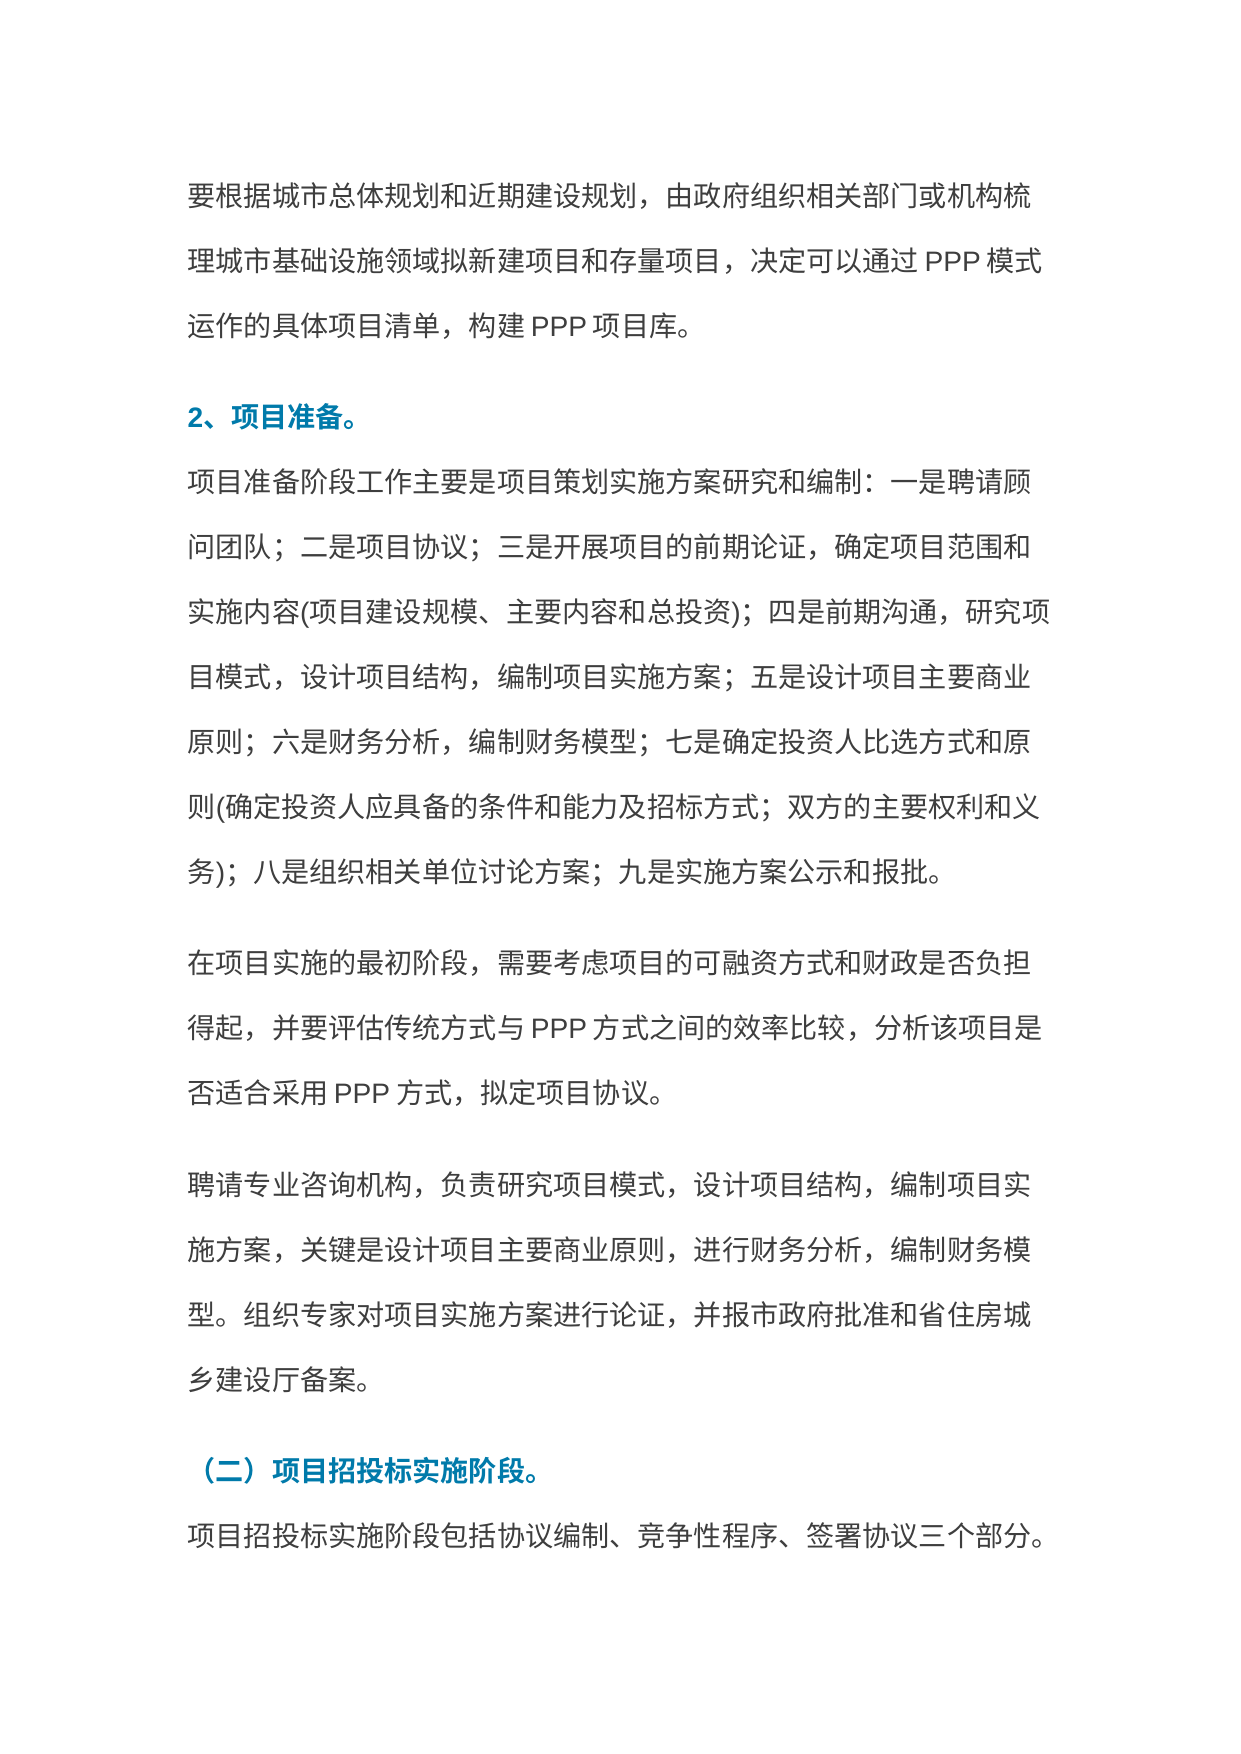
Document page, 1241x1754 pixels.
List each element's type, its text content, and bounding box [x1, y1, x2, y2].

text 聘请专业咨询机构，负责研究项目模式，设计项目结构，编制项目实施方案，关键是设计项目主要商业原则，进行财务分析，编制财务模型。组织专家对项目实施方案进行论证，并报市政府批准和省住房城乡建设厅备案。 [187, 1150, 1053, 1410]
text （二）项目招投标实施阶段。 [187, 1437, 1053, 1502]
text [187, 162, 1053, 357]
text 在项目实施的最初阶段，需要考虑项目的可融资方式和财政是否负担得起，并要评估传统方式与PPP方式之间的效率比较，分析该项目是否适合采用PPP方式，拟定项目协议。 [187, 929, 1053, 1124]
text 项目招投标实施阶段包括协议编制、竞争性程序、签署协议三个部分。 [187, 1502, 1053, 1567]
text 项目准备阶段工作主要是项目策划实施方案研究和编制：一是聘请顾问团队；二是项目协议；三是开展项目的前期论证，确定项目范围和实施内容(项目建设规模、主要内容和总投资)；四是前期沟通，研究项目模式，设计项目结构，编制项目实施方案；五是设计项目主要商业原则；六是财务分析，编制财务模型；七是确定投资人比选方式和原则(确定投资人应具备的条件和能力及招标方式；双方的主要权利和义务)；八是组织相关单位讨论方案；九是实施方案公示和报批。 [187, 448, 1053, 903]
text 2、项目准备。 [187, 383, 1053, 448]
